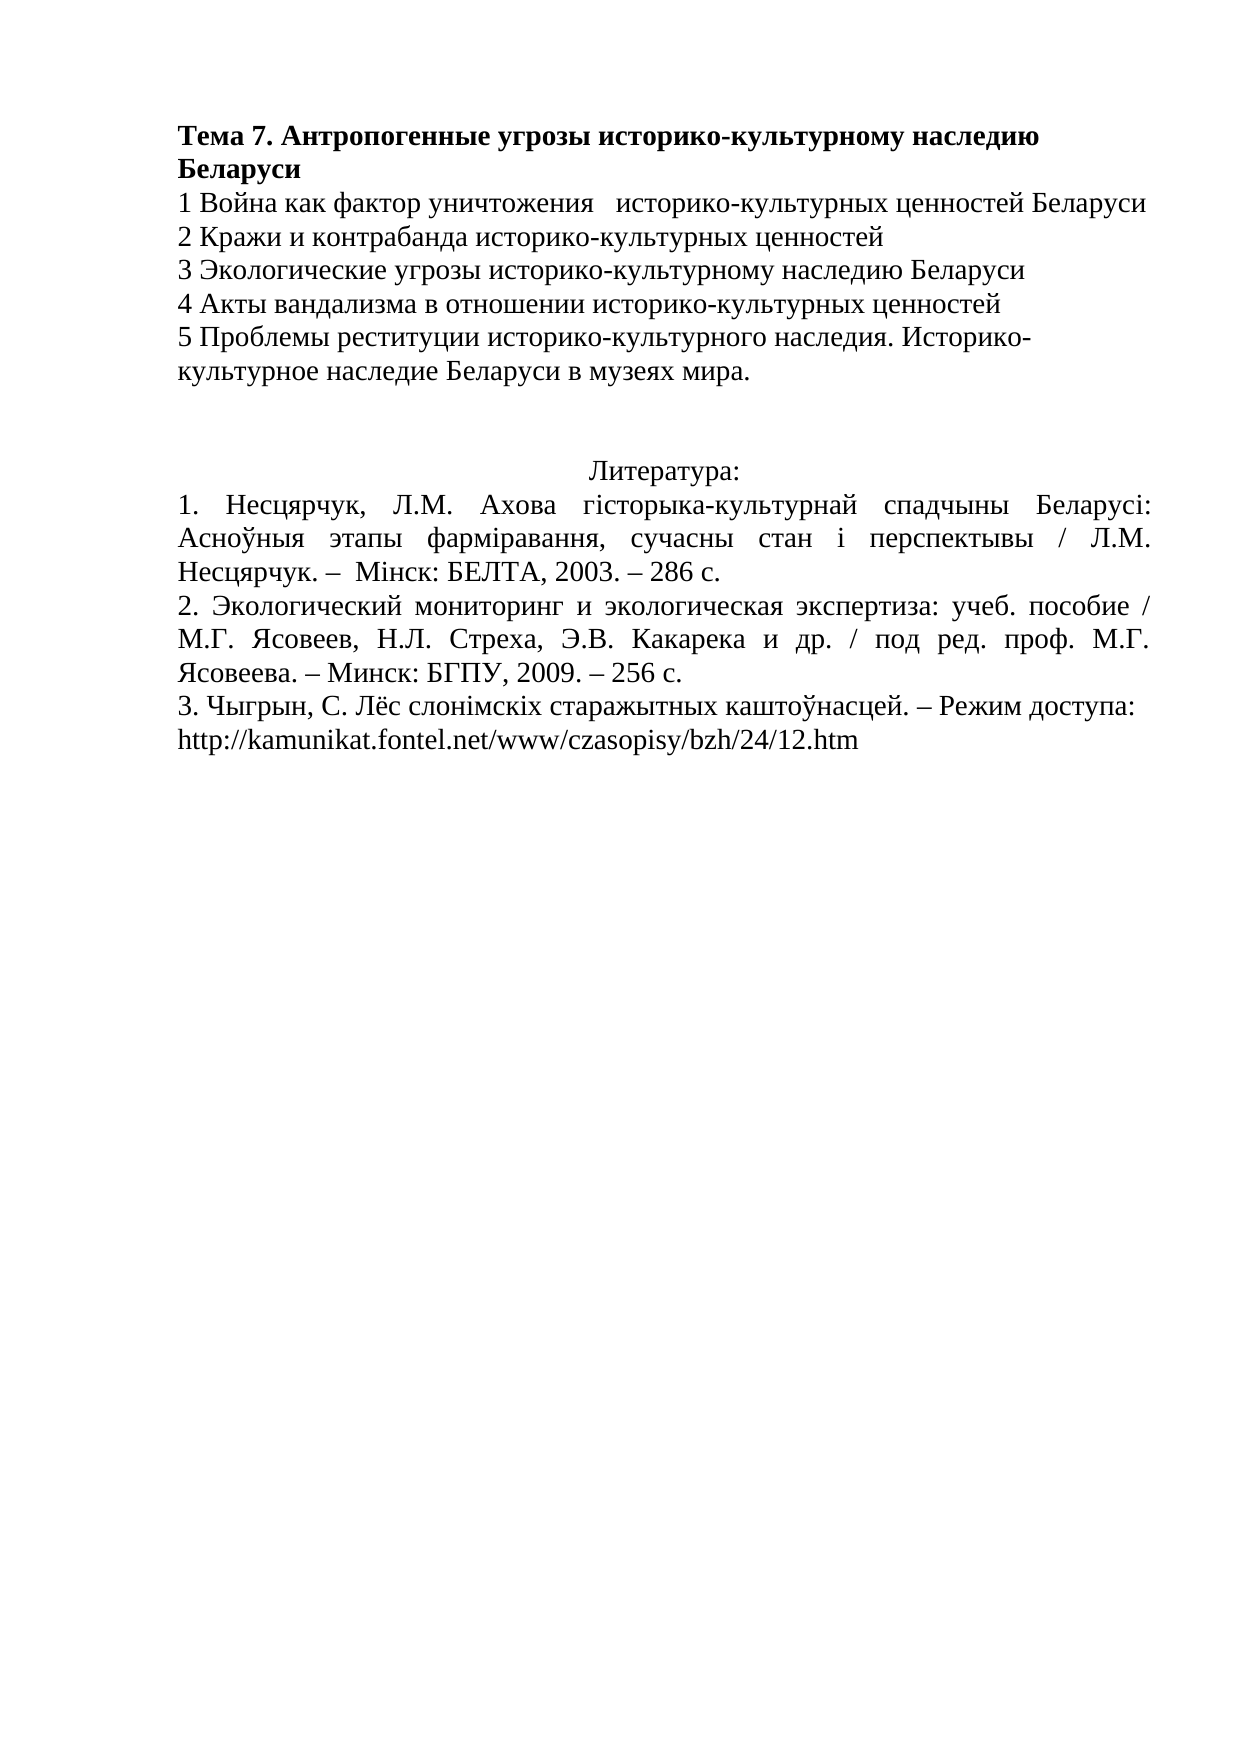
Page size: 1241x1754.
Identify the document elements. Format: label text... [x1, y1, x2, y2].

text 4 Акты вандализма в отношении историко-культурных ценностей [177, 286, 1152, 319]
text 3 Экологические угрозы историко-культурному наследию Беларуси [177, 252, 1152, 286]
text Литература: [177, 453, 1152, 487]
text Тема 7. Антропогенные угрозы историко-культурному наследию Беларуси [177, 118, 1152, 185]
text 3. Чыгрын, С. Лёс слонімскіх старажытных каштоўнасцей. – Режим доступа: http://kamunikat.fontel.net/www/czasopisy/bzh/24/12.htm [177, 688, 1152, 755]
text 1 Война как фактор уничтожения историко-культурных ценностей Беларуси [177, 185, 1152, 219]
text 2. Экологический мониторинг и экологическая экспертиза: учеб. пособие / М.Г. Ясовеев, Н.Л. Стреха, Э.В. Какарека и др. / под ред. проф. М.Г. Ясовеева. – Минск: БГПУ, 2009. – 256 с. [177, 588, 1152, 688]
text 2 Кражи и контрабанда историко-культурных ценностей [177, 219, 1152, 252]
text 1. Несцярчук, Л.М. Ахова гiсторыка-культурнай спадчыны Беларусi: Асноўныя этапы фармiравання, сучасны стан і перспектывы / Л.М. Несцярчук. – Мінск: БЕЛТА, 2003. – 286 с. [177, 487, 1152, 588]
text 5 Проблемы реституции историко-культурного наследия. Историко-культурное наследие Беларуси в музеях мира. [177, 319, 1152, 386]
